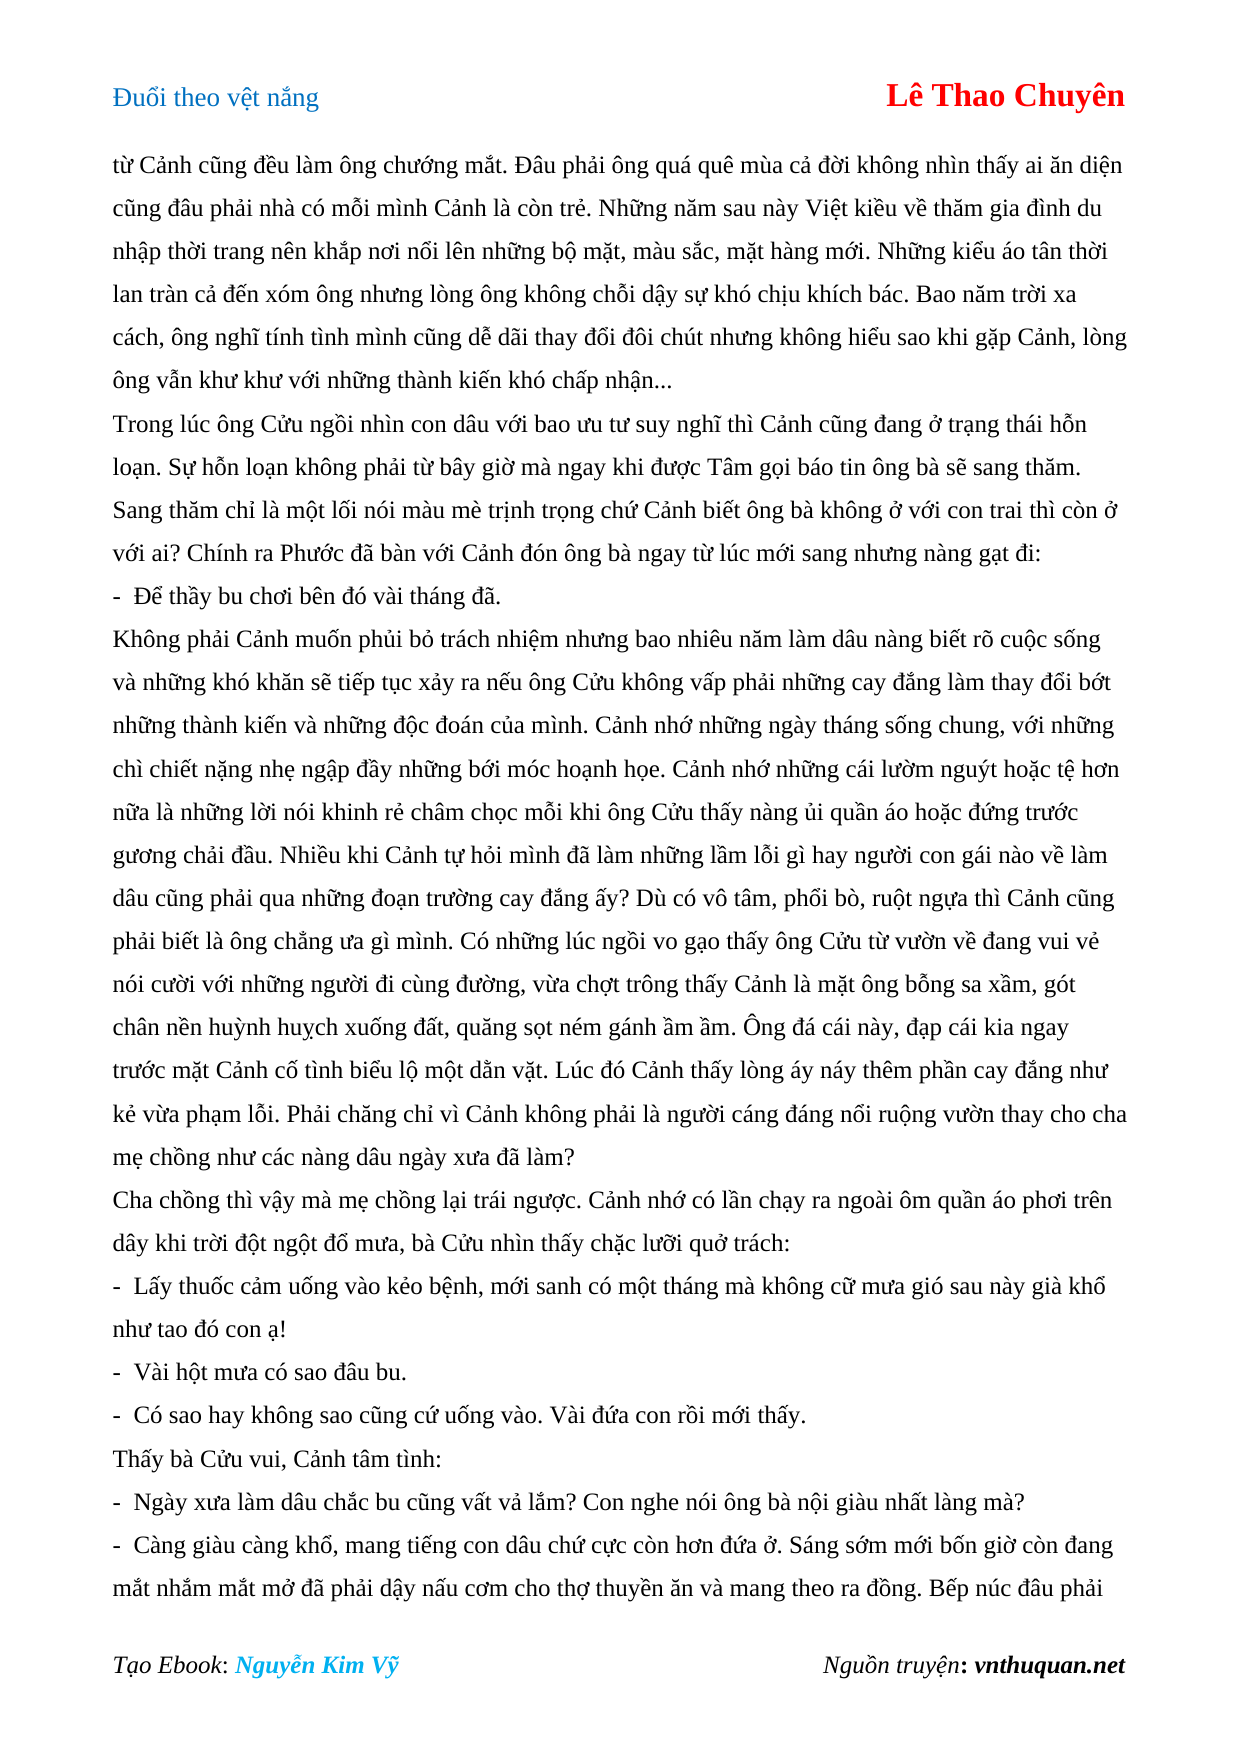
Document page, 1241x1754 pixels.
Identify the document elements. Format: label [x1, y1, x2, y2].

text [112, 150, 1128, 1602]
